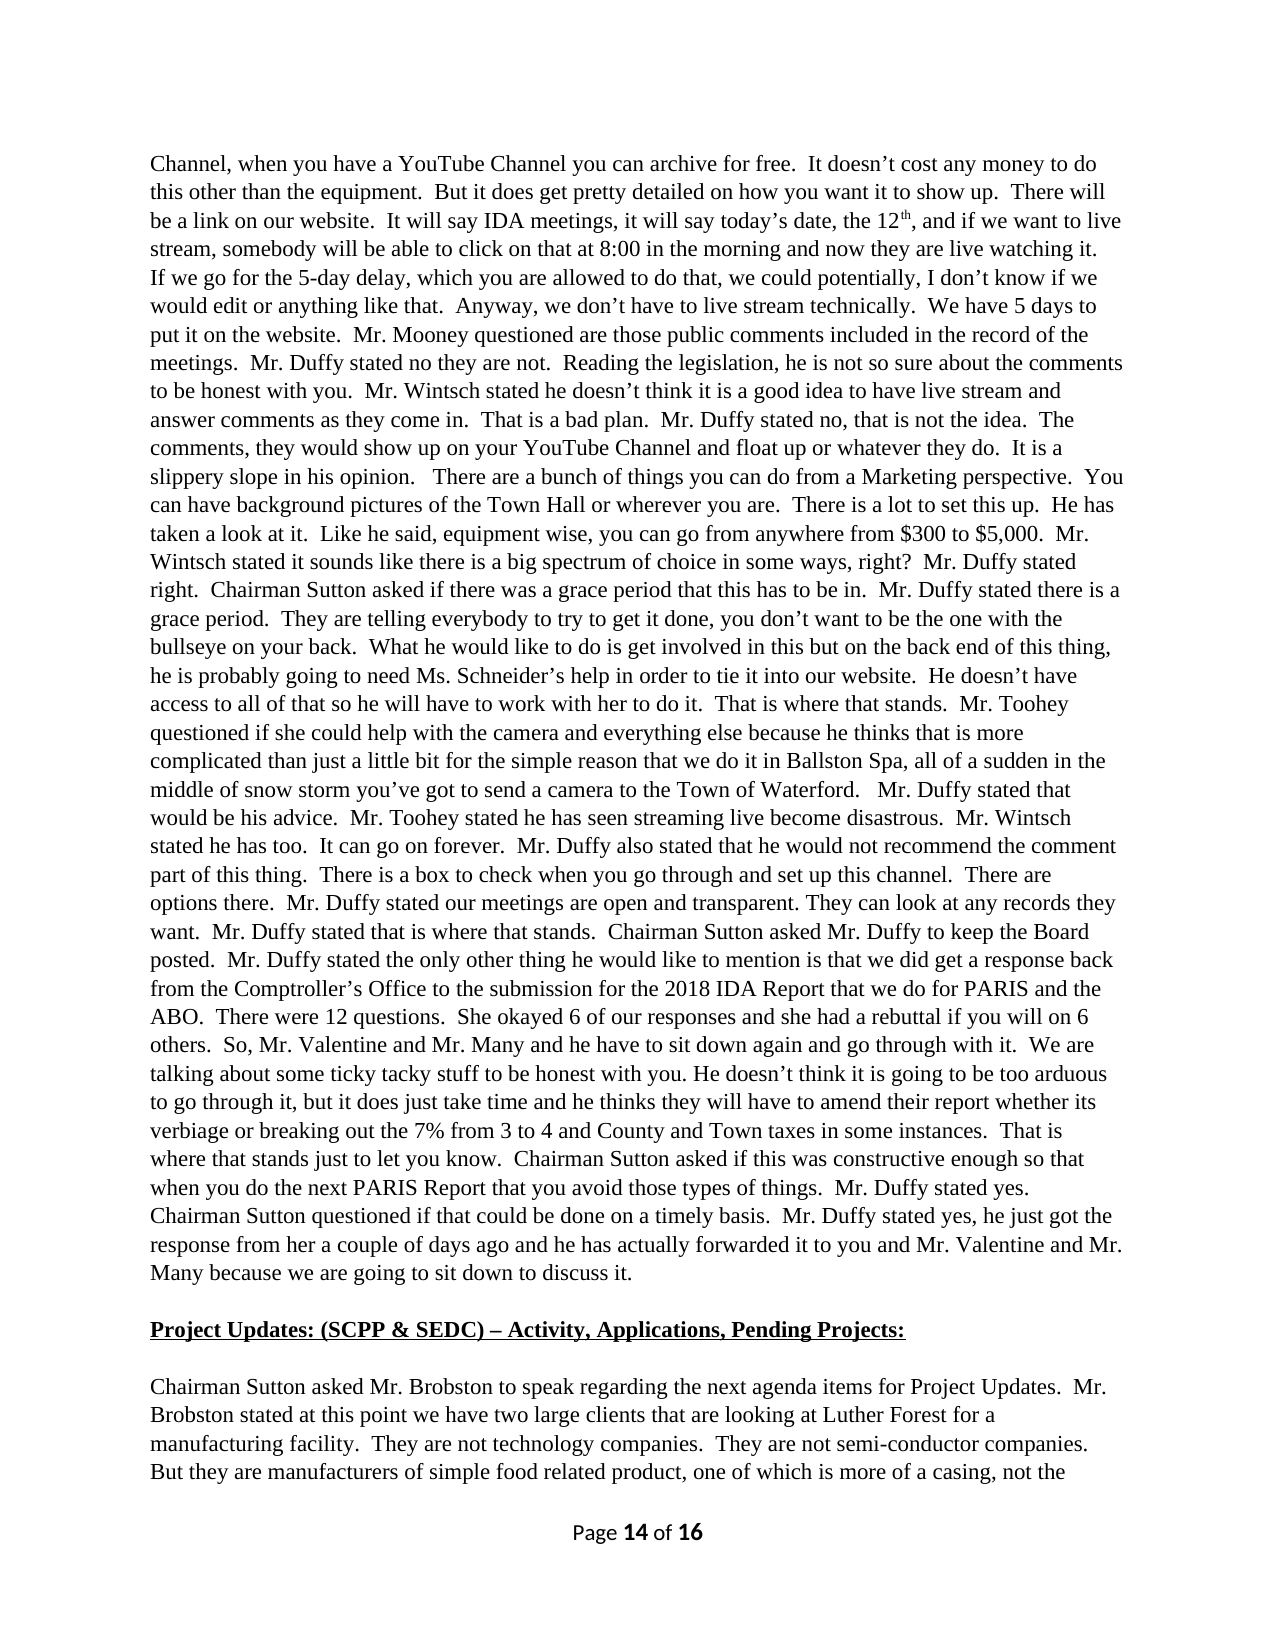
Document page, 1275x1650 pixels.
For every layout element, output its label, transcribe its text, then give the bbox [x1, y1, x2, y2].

text Project Updates: (SCPP & SEDC) – Activity, Applications, Pending Projects: [150, 1316, 1125, 1342]
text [150, 1373, 1125, 1484]
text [150, 150, 1125, 1285]
